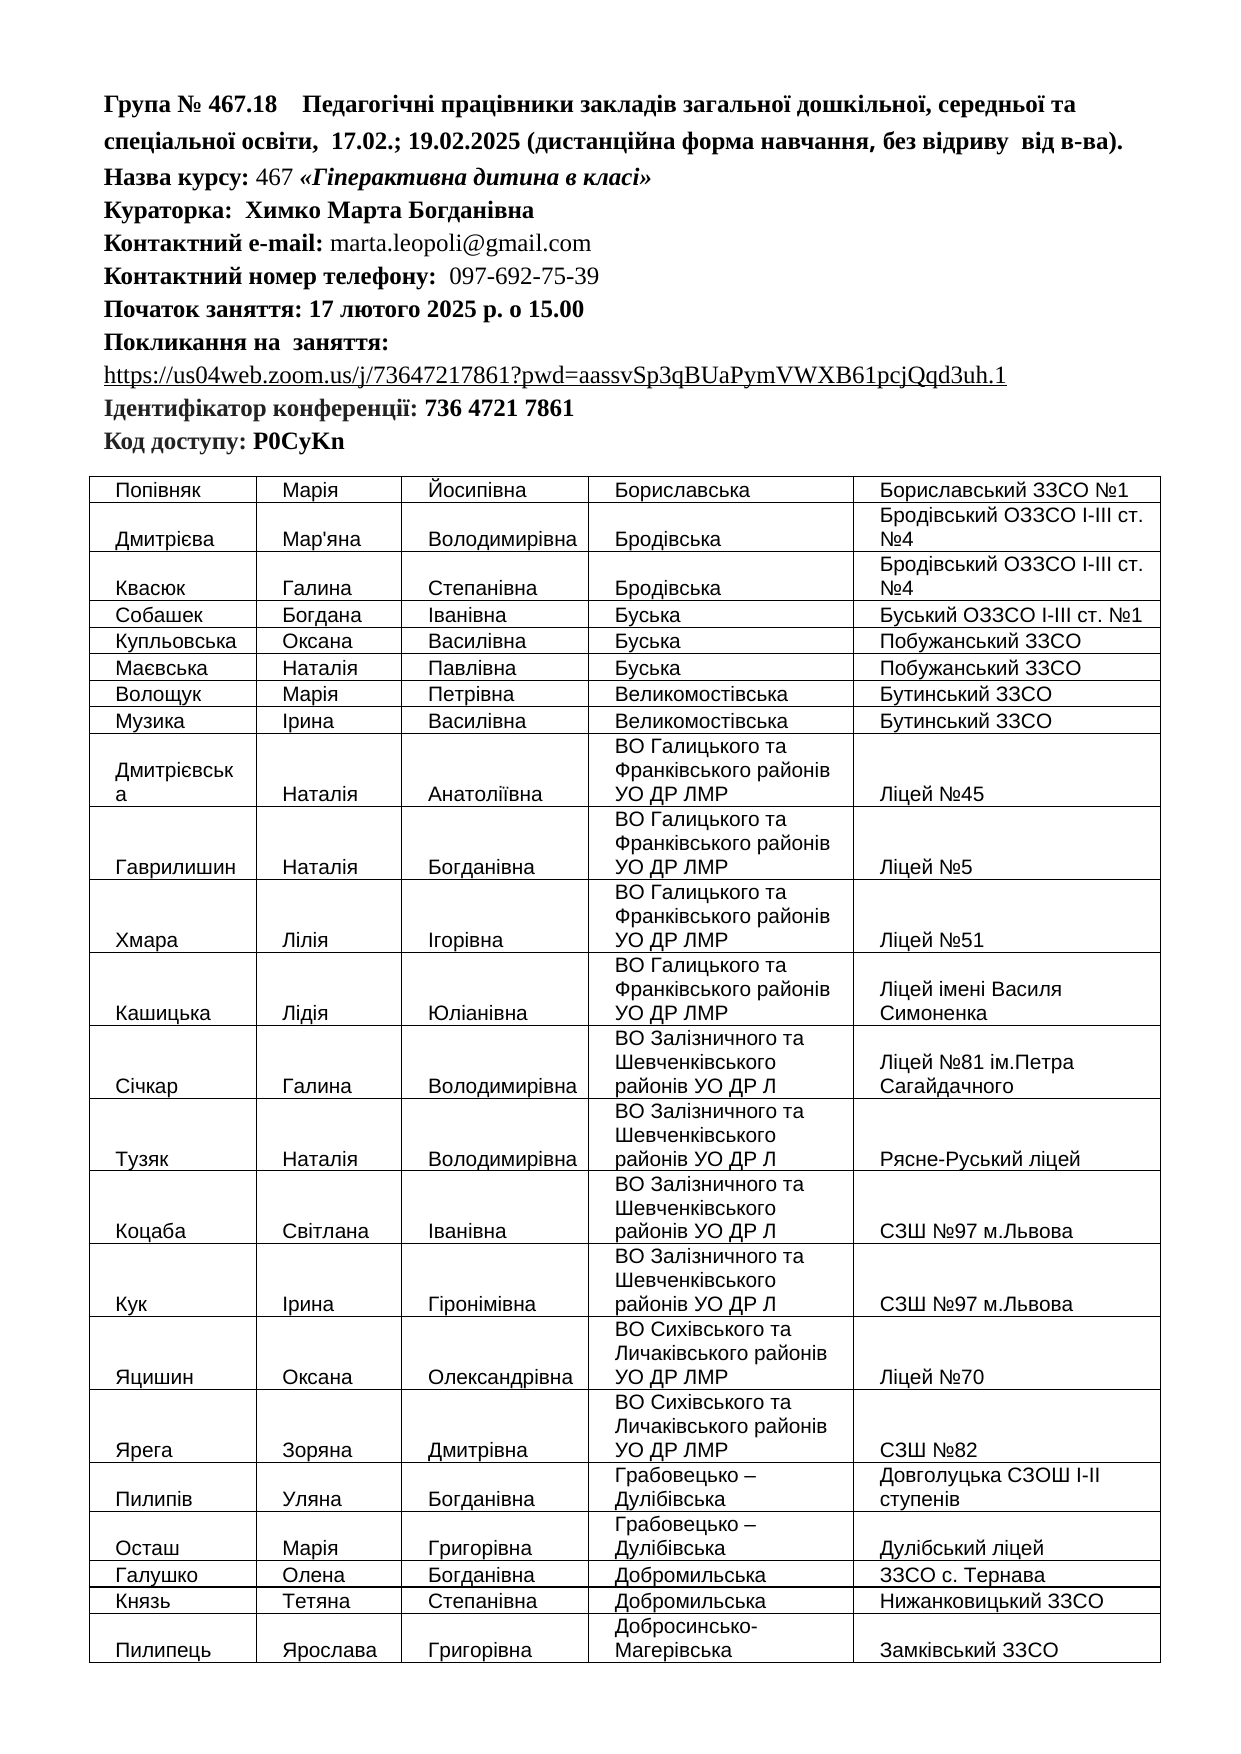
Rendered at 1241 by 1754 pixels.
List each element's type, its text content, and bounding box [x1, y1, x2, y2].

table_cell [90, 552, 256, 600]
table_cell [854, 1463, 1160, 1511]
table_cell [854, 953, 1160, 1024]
list Покликання на заняття: [103, 327, 1152, 356]
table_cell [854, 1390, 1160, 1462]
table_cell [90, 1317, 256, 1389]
list Початок заняття: 17 лютого 2025 р. о 15.00 [103, 294, 1152, 322]
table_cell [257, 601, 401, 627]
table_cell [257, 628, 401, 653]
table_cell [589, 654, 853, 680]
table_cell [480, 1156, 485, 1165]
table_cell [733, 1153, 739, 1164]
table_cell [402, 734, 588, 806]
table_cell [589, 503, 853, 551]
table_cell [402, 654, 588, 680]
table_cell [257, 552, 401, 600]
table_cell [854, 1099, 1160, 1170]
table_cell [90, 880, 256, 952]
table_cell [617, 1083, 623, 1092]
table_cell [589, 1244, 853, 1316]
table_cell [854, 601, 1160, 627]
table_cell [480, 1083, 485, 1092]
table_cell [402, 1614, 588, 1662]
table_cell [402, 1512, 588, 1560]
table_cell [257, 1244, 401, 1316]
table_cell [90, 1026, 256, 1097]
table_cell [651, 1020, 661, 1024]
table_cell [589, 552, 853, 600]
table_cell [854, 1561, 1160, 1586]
list Контактний номер телефону: 097-692-75-39 [103, 261, 1152, 289]
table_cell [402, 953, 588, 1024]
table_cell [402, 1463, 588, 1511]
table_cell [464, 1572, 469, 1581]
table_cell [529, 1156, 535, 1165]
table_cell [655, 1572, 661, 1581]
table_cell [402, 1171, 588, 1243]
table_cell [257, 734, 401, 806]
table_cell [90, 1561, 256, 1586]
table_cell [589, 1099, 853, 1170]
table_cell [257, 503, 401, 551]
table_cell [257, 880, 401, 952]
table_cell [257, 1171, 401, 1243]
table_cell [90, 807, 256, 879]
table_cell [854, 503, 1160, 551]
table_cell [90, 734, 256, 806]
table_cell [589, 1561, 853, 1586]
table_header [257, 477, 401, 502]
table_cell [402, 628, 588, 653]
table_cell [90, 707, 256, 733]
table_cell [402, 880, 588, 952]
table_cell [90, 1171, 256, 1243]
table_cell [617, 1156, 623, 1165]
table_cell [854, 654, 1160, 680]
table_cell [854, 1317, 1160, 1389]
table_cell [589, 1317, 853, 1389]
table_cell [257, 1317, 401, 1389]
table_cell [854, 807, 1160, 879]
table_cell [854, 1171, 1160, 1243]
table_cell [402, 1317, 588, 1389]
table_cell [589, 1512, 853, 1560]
list Ідентифікатор конференції: 736 4721 7861 Код доступу: P0CyKn [103, 393, 1152, 454]
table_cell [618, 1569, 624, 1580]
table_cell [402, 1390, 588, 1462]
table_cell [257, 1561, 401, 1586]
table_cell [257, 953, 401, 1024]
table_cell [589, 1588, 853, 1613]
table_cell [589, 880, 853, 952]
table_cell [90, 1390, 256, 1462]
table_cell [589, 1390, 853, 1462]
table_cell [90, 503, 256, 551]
list Кураторка: Химко Марта Богданівна [103, 195, 1152, 223]
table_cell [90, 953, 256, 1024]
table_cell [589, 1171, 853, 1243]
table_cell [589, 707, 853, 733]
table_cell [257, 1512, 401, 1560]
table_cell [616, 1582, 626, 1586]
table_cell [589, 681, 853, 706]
list Група № 467.18 Педагогічні працівники закладів загальної дошкільної, середньої та спеціальної освіти, 17.02.; 19.02.2025 (дистанційна форма навчання, без відриву від в-ва). [103, 89, 1152, 157]
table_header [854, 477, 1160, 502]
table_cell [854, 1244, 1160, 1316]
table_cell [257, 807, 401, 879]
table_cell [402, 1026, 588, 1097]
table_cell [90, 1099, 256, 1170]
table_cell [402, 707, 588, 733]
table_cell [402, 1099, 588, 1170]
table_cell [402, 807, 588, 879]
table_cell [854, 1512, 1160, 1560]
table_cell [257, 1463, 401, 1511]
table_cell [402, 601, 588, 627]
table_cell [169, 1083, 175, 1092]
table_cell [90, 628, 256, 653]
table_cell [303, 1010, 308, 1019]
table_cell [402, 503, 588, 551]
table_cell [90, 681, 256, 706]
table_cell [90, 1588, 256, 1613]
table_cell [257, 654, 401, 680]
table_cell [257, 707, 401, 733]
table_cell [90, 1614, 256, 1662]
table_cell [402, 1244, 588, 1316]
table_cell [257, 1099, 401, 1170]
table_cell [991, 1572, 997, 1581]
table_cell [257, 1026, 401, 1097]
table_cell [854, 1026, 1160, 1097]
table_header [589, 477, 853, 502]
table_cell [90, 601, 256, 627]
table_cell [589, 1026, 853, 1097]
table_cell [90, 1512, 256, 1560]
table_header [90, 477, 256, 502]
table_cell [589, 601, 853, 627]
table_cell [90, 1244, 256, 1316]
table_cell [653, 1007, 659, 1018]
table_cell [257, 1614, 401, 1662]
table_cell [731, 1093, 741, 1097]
list Контактний e-mail: marta.leopoli@gmail.com [103, 228, 1152, 256]
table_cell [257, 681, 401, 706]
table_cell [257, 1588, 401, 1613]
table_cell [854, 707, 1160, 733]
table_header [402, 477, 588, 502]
list Назва курсу: 467 «Гіперактивна дитина в класі» [103, 162, 1152, 190]
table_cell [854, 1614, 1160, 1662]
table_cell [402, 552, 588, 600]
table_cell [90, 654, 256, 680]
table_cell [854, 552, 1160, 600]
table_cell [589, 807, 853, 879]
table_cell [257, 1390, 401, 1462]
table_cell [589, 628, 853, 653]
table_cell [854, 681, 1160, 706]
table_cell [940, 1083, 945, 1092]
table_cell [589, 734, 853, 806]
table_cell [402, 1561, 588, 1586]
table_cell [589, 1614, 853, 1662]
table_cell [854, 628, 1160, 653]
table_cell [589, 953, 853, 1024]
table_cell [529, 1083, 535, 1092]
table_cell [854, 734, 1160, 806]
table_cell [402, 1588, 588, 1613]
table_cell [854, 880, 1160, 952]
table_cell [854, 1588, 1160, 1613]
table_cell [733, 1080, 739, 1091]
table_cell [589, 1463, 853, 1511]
list https://us04web.zoom.us/j/73647217861?pwd=aassvSp3qBUaPymVWXB61pcjQqd3uh.1 [103, 360, 1152, 388]
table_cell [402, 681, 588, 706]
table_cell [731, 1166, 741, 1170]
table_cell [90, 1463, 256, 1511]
